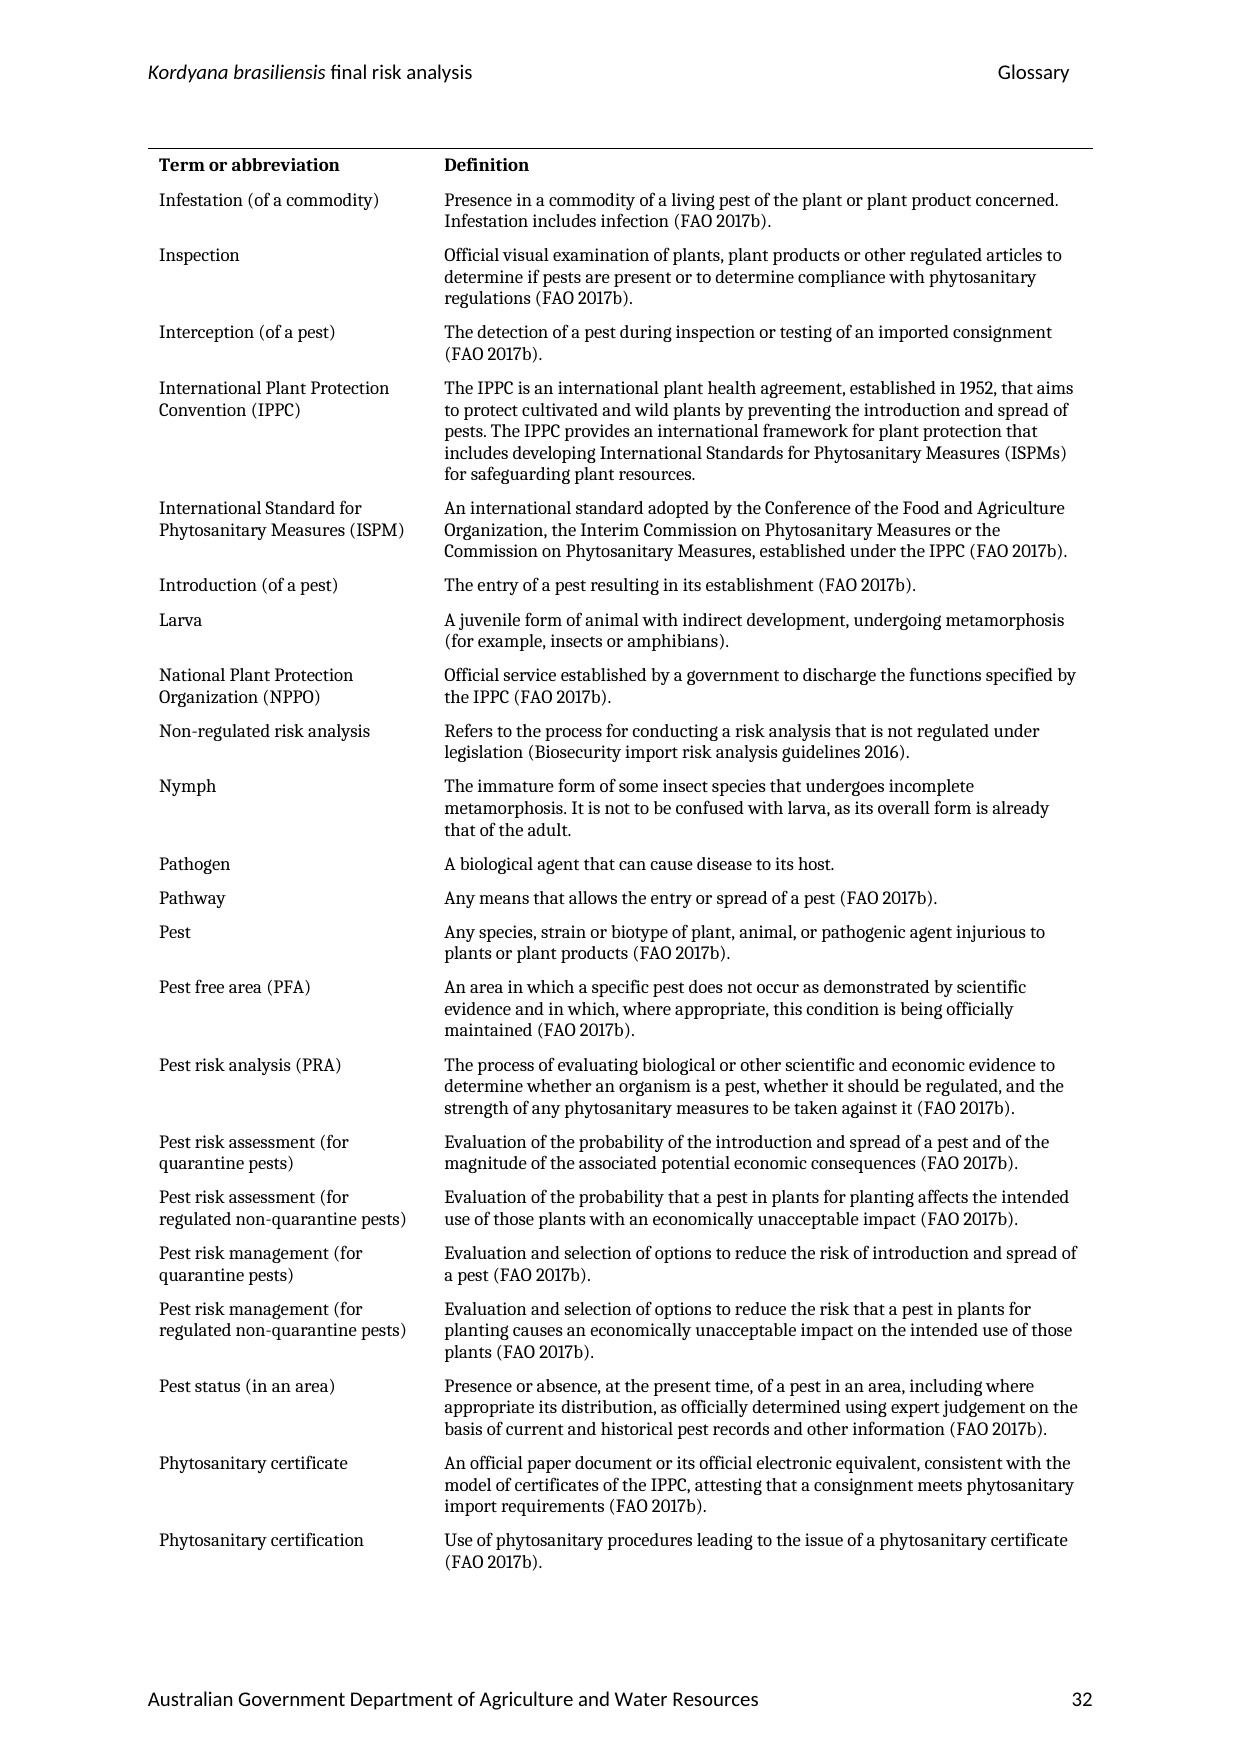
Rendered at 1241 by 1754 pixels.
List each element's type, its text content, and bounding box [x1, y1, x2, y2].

table_cell Inspection [148, 239, 433, 316]
table_cell Official service established by a government to discharge the functions specified by the IPPC (FAO 2017b). [433, 659, 1092, 714]
table_cell The detection of a pest during inspection or testing of an imported consignment (FAO 2017b). [433, 316, 1092, 371]
table_cell Evaluation of the probability of the introduction and spread of a pest and of the magnitude of the associated potential economic consequences (FAO 2017b). [433, 1125, 1092, 1181]
table_cell Interception (of a pest) [148, 316, 433, 371]
table_cell Presence in a commodity of a living pest of the plant or plant product concerned. Infestation includes infection (FAO 2017b). [433, 183, 1092, 238]
table_cell Pest risk assessment (for regulated non-quarantine pests) [148, 1181, 433, 1236]
table_cell Pest risk management (for regulated non-quarantine pests) [148, 1292, 433, 1369]
table_cell National Plant Protection Organization (NPPO) [148, 659, 433, 714]
table_cell The immature form of some insect species that undergoes incomplete metamorphosis. It is not to be confused with larva, as its overall form is already that of the adult. [433, 770, 1092, 847]
table_cell The IPPC is an international plant health agreement, established in 1952, that aims to protect cultivated and wild plants by preventing the introduction and spread of pests. The IPPC provides an international framework for plant protection that includes developing International Standards for Phytosanitary Measures (ISPMs) for safeguarding plant resources. [433, 371, 1092, 492]
table_cell Official visual examination of plants, plant products or other regulated articles to determine if pests are present or to determine compliance with phytosanitary regulations (FAO 2017b). [433, 239, 1092, 316]
table_cell Pest status (in an area) [148, 1369, 433, 1446]
table_cell A juvenile form of animal with indirect development, undergoing metamorphosis (for example, insects or amphibians). [433, 603, 1092, 658]
table_cell Presence or absence, at the present time, of a pest in an area, including where appropriate its distribution, as officially determined using expert judgement on the basis of current and historical pest records and other information (FAO 2017b). [433, 1369, 1092, 1446]
table_cell An area in which a specific pest does not occur as demonstrated by scientific evidence and in which, where appropriate, this condition is being officially maintained (FAO 2017b). [433, 971, 1092, 1048]
table_cell A biological agent that can cause disease to its host. [433, 847, 1092, 881]
table_cell Phytosanitary certificate [148, 1446, 433, 1523]
table_cell International Plant Protection Convention (IPPC) [148, 371, 433, 492]
table_cell Infestation (of a commodity) [148, 183, 433, 238]
table_cell Pathway [148, 881, 433, 915]
table_cell An international standard adopted by the Conference of the Food and Agriculture Organization, the Interim Commission on Phytosanitary Measures or the Commission on Phytosanitary Measures, established under the IPPC (FAO 2017b). [433, 492, 1092, 569]
table_cell Phytosanitary certification [148, 1524, 433, 1579]
table_header Definition [433, 149, 1092, 183]
table_cell Pest [148, 915, 433, 971]
table_cell Introduction (of a pest) [148, 569, 433, 603]
table_cell Pest free area (PFA) [148, 971, 433, 1048]
table_cell Evaluation and selection of options to reduce the risk of introduction and spread of a pest (FAO 2017b). [433, 1236, 1092, 1292]
table_cell Evaluation of the probability that a pest in plants for planting affects the intended use of those plants with an economically unacceptable impact (FAO 2017b). [433, 1181, 1092, 1236]
table_cell Nymph [148, 770, 433, 847]
table_cell Pathogen [148, 847, 433, 881]
table_cell Non-regulated risk analysis [148, 714, 433, 770]
table_cell Use of phytosanitary procedures leading to the issue of a phytosanitary certificate (FAO 2017b). [433, 1524, 1092, 1579]
table_cell Any means that allows the entry or spread of a pest (FAO 2017b). [433, 881, 1092, 915]
table_cell Pest risk assessment (for quarantine pests) [148, 1125, 433, 1181]
table_cell An official paper document or its official electronic equivalent, consistent with the model of certificates of the IPPC, attesting that a consignment meets phytosanitary import requirements (FAO 2017b). [433, 1446, 1092, 1523]
table_cell Pest risk analysis (PRA) [148, 1048, 433, 1125]
table_cell Larva [148, 603, 433, 658]
table_cell Any species, strain or biotype of plant, animal, or pathogenic agent injurious to plants or plant products (FAO 2017b). [433, 915, 1092, 971]
table_cell The process of evaluating biological or other scientific and economic evidence to determine whether an organism is a pest, whether it should be regulated, and the strength of any phytosanitary measures to be taken against it (FAO 2017b). [433, 1048, 1092, 1125]
table_cell Refers to the process for conducting a risk analysis that is not regulated under legislation (Biosecurity import risk analysis guidelines 2016). [433, 714, 1092, 770]
table_cell Pest risk management (for quarantine pests) [148, 1236, 433, 1292]
table_header Term or abbreviation [148, 149, 433, 183]
table_cell Evaluation and selection of options to reduce the risk that a pest in plants for planting causes an economically unacceptable impact on the intended use of those plants (FAO 2017b). [433, 1292, 1092, 1369]
table_cell The entry of a pest resulting in its establishment (FAO 2017b). [433, 569, 1092, 603]
table_cell International Standard for Phytosanitary Measures (ISPM) [148, 492, 433, 569]
